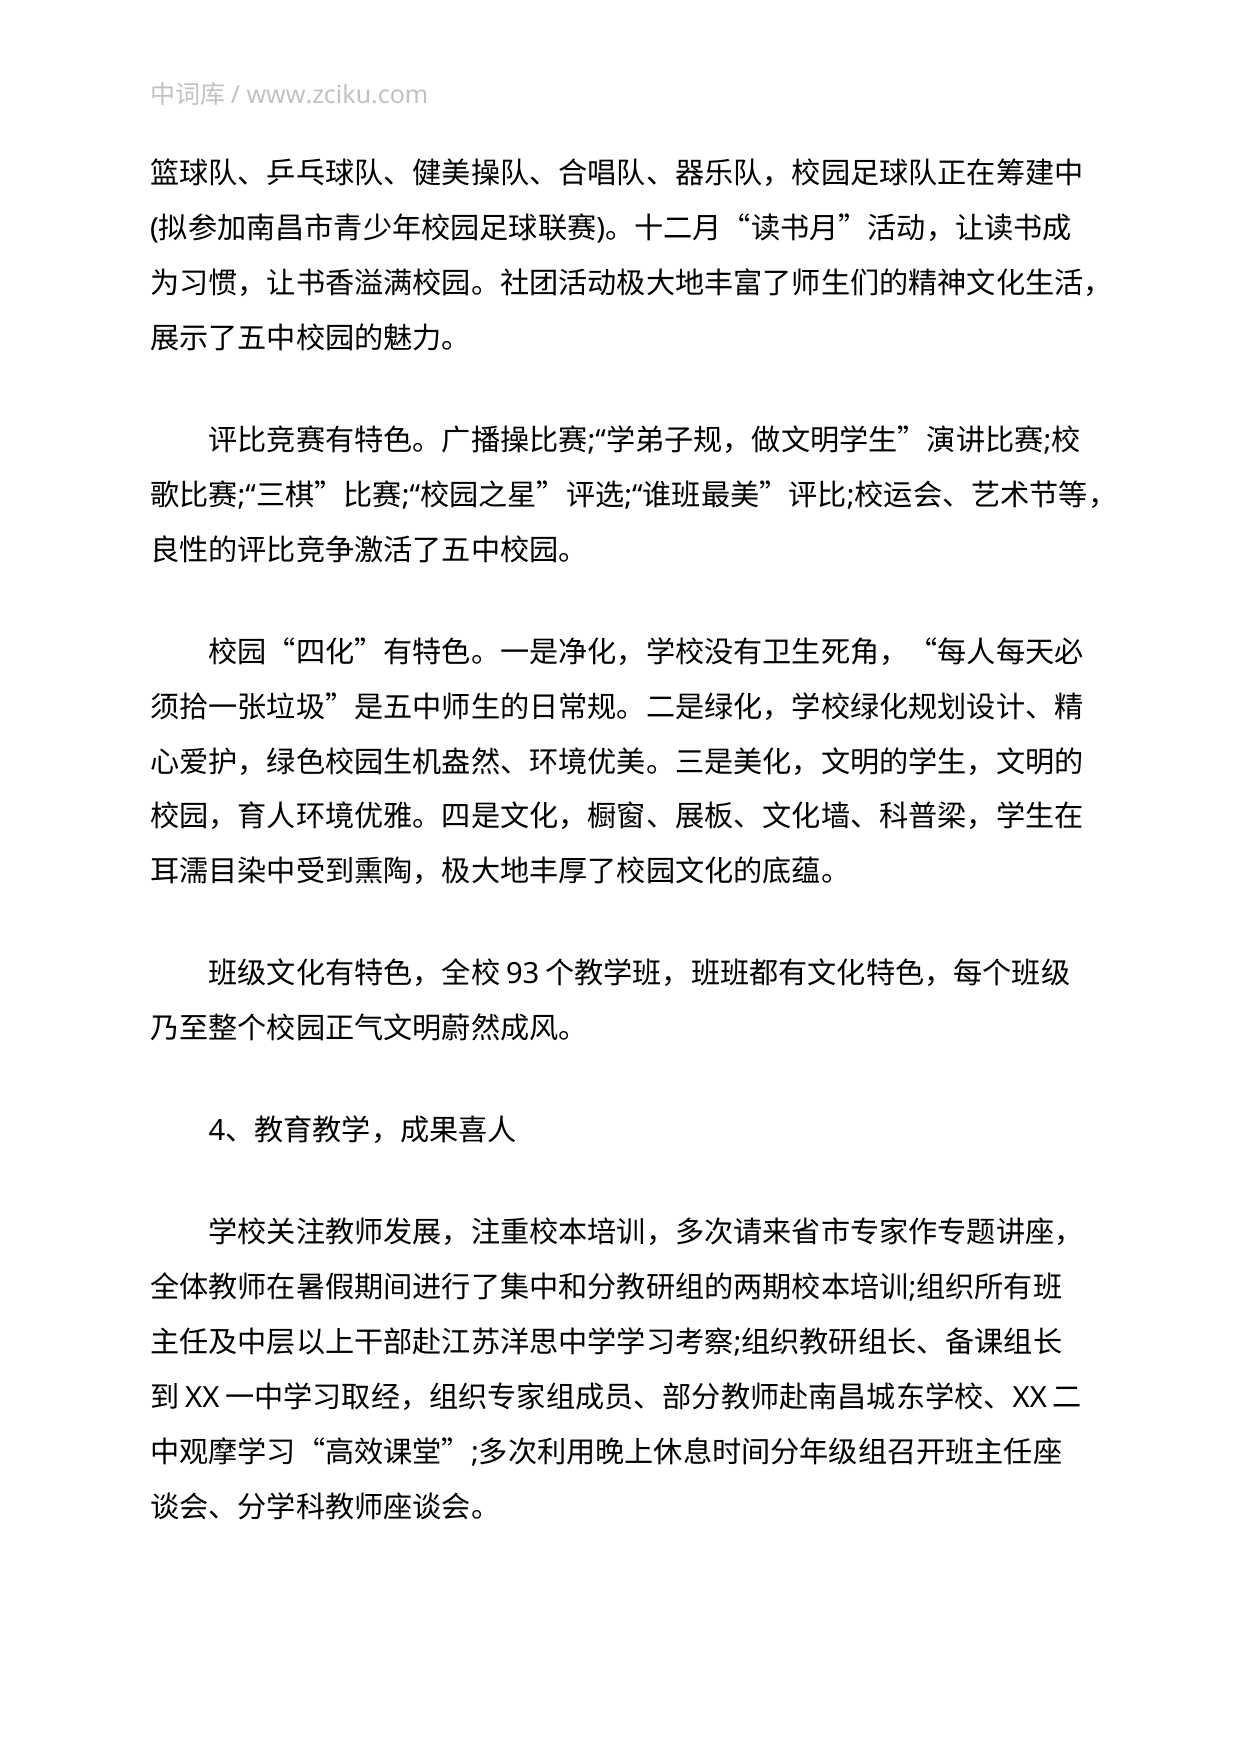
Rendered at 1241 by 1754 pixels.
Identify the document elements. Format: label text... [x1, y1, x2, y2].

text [150, 150, 1090, 357]
text 校园“四化”有特色。一是净化，学校没有卫生死角，“每人每天必须拾一张垃圾”是五中师生的日常规。二是绿化，学校绿化规划设计、精心爱护，绿色校园生机盎然、环境优美。三是美化，文明的学生，文明的校园，育人环境优雅。四是文化，橱窗、展板、文化墙、科普梁，学生在耳濡目染中受到熏陶，极大地丰厚了校园文化的底蕴。 [150, 628, 1090, 890]
text 班级文化有特色，全校93个教学班，班班都有文化特色，每个班级乃至整个校园正气文明蔚然成风。 [150, 950, 1090, 1047]
text 评比竞赛有特色。广播操比赛;“学弟子规，做文明学生”演讲比赛;校歌比赛;“三棋”比赛;“校园之星”评选;“谁班最美”评比;校运会、艺术节等，良性的评比竞争激活了五中校园。 [150, 417, 1090, 569]
text 学校关注教师发展，注重校本培训，多次请来省市专家作专题讲座，全体教师在暑假期间进行了集中和分教研组的两期校本培训;组织所有班主任及中层以上干部赴江苏洋思中学学习考察;组织教研组长、备课组长到XX一中学习取经，组织专家组成员、部分教师赴南昌城东学校、XX二中观摩学习“高效课堂”;多次利用晚上休息时间分年级组召开班主任座谈会、分学科教师座谈会。 [150, 1208, 1090, 1526]
text 4、教育教学，成果喜人 [150, 1106, 1090, 1149]
